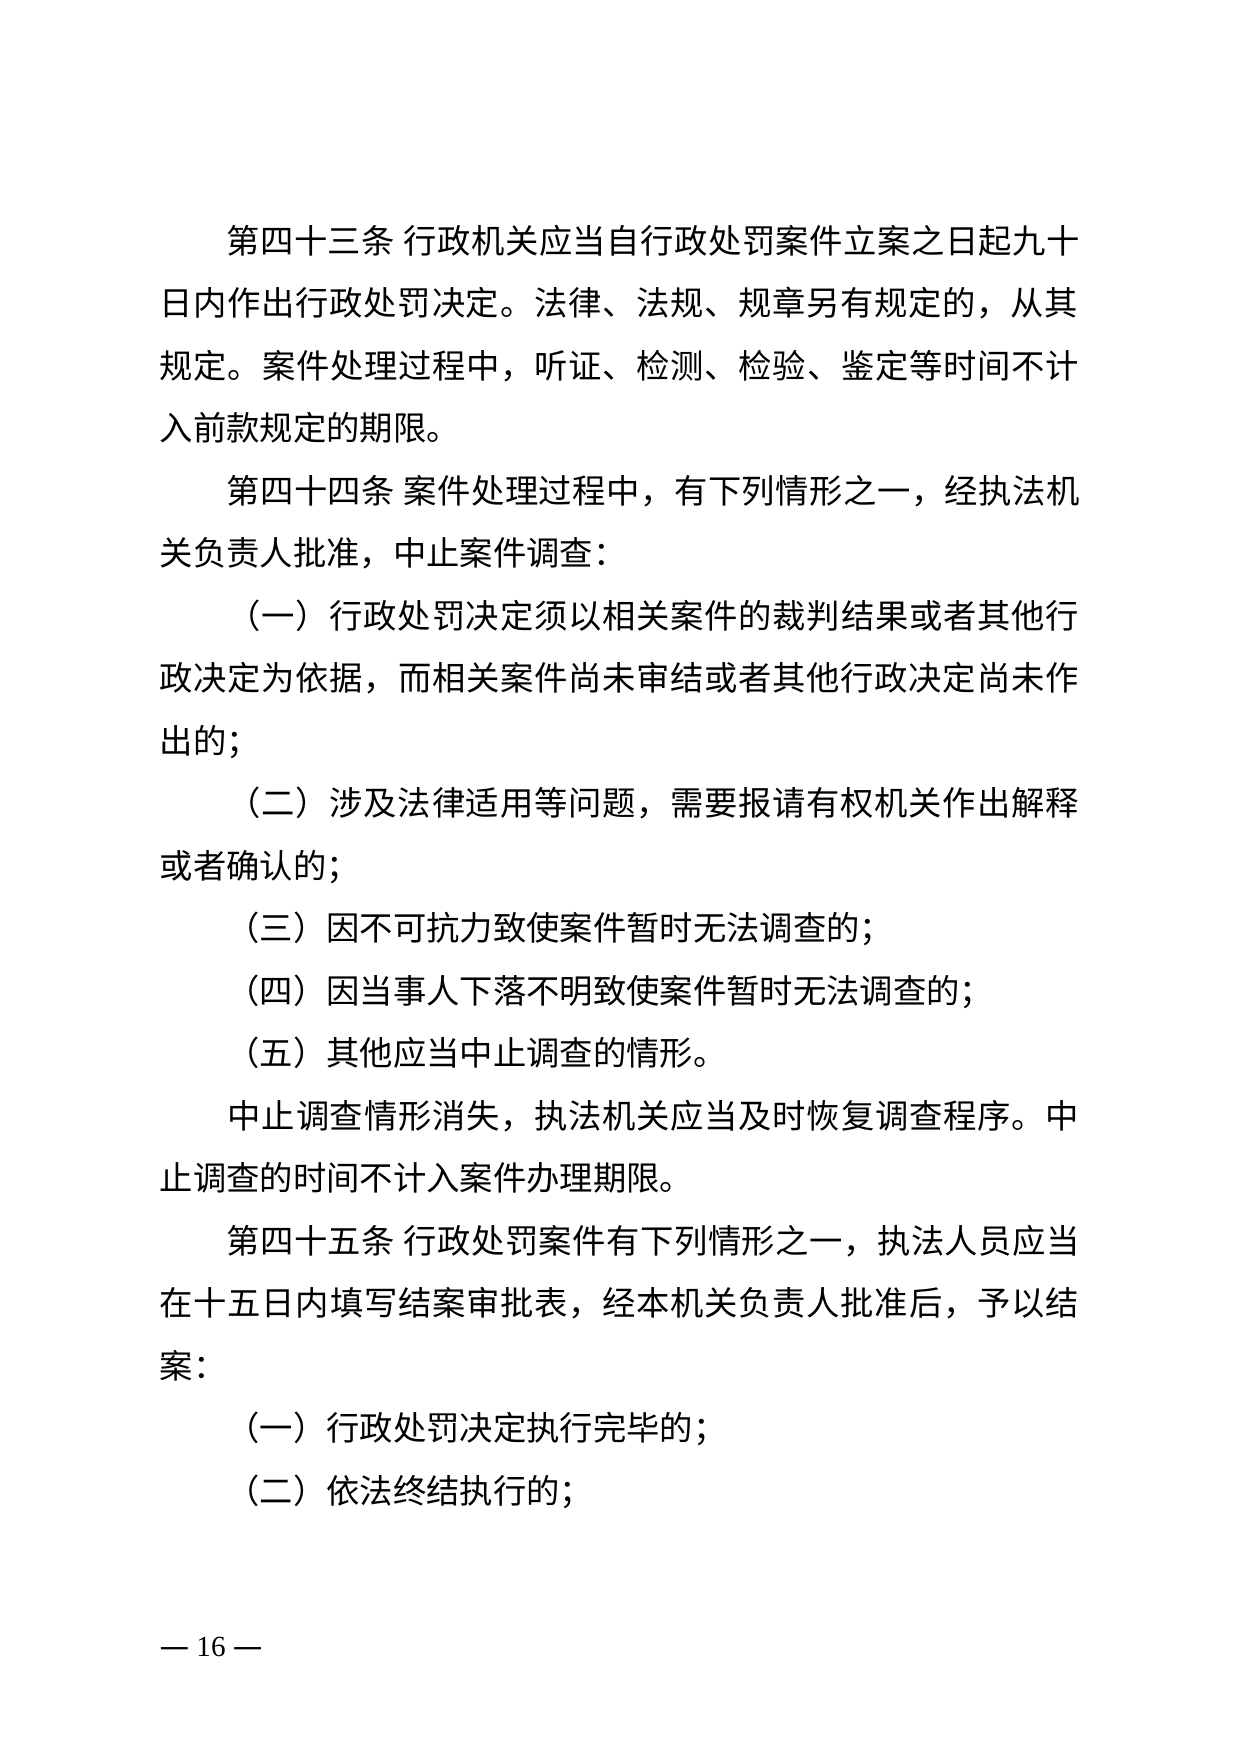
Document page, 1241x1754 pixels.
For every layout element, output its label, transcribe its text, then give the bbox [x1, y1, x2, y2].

text 中止调查情形消失，执法机关应当及时恢复调查程序。中止调查的时间不计入案件办理期限。 [159, 1078, 1081, 1203]
text 第四十三条 行政机关应当自行政处罚案件立案之日起九十日内作出行政处罚决定。法律、法规、规章另有规定的，从其规定。案件处理过程中，听证、检测、检验、鉴定等时间不计入前款规定的期限。 [159, 203, 1081, 453]
text （五）其他应当中止调查的情形。 [159, 1016, 1081, 1078]
text 第四十五条 行政处罚案件有下列情形之一，执法人员应当在十五日内填写结案审批表，经本机关负责人批准后，予以结案： [159, 1203, 1081, 1391]
text （一）行政处罚决定须以相关案件的裁判结果或者其他行政决定为依据，而相关案件尚未审结或者其他行政决定尚未作出的； [159, 578, 1081, 766]
text （二）涉及法律适用等问题，需要报请有权机关作出解释或者确认的； [159, 766, 1081, 891]
text （一）行政处罚决定执行完毕的； [159, 1391, 1081, 1453]
text （三）因不可抗力致使案件暂时无法调查的； [159, 891, 1081, 953]
text （二）依法终结执行的； [159, 1453, 1081, 1516]
text （四）因当事人下落不明致使案件暂时无法调查的； [159, 953, 1081, 1016]
text 第四十四条 案件处理过程中，有下列情形之一，经执法机关负责人批准，中止案件调查： [159, 453, 1081, 578]
